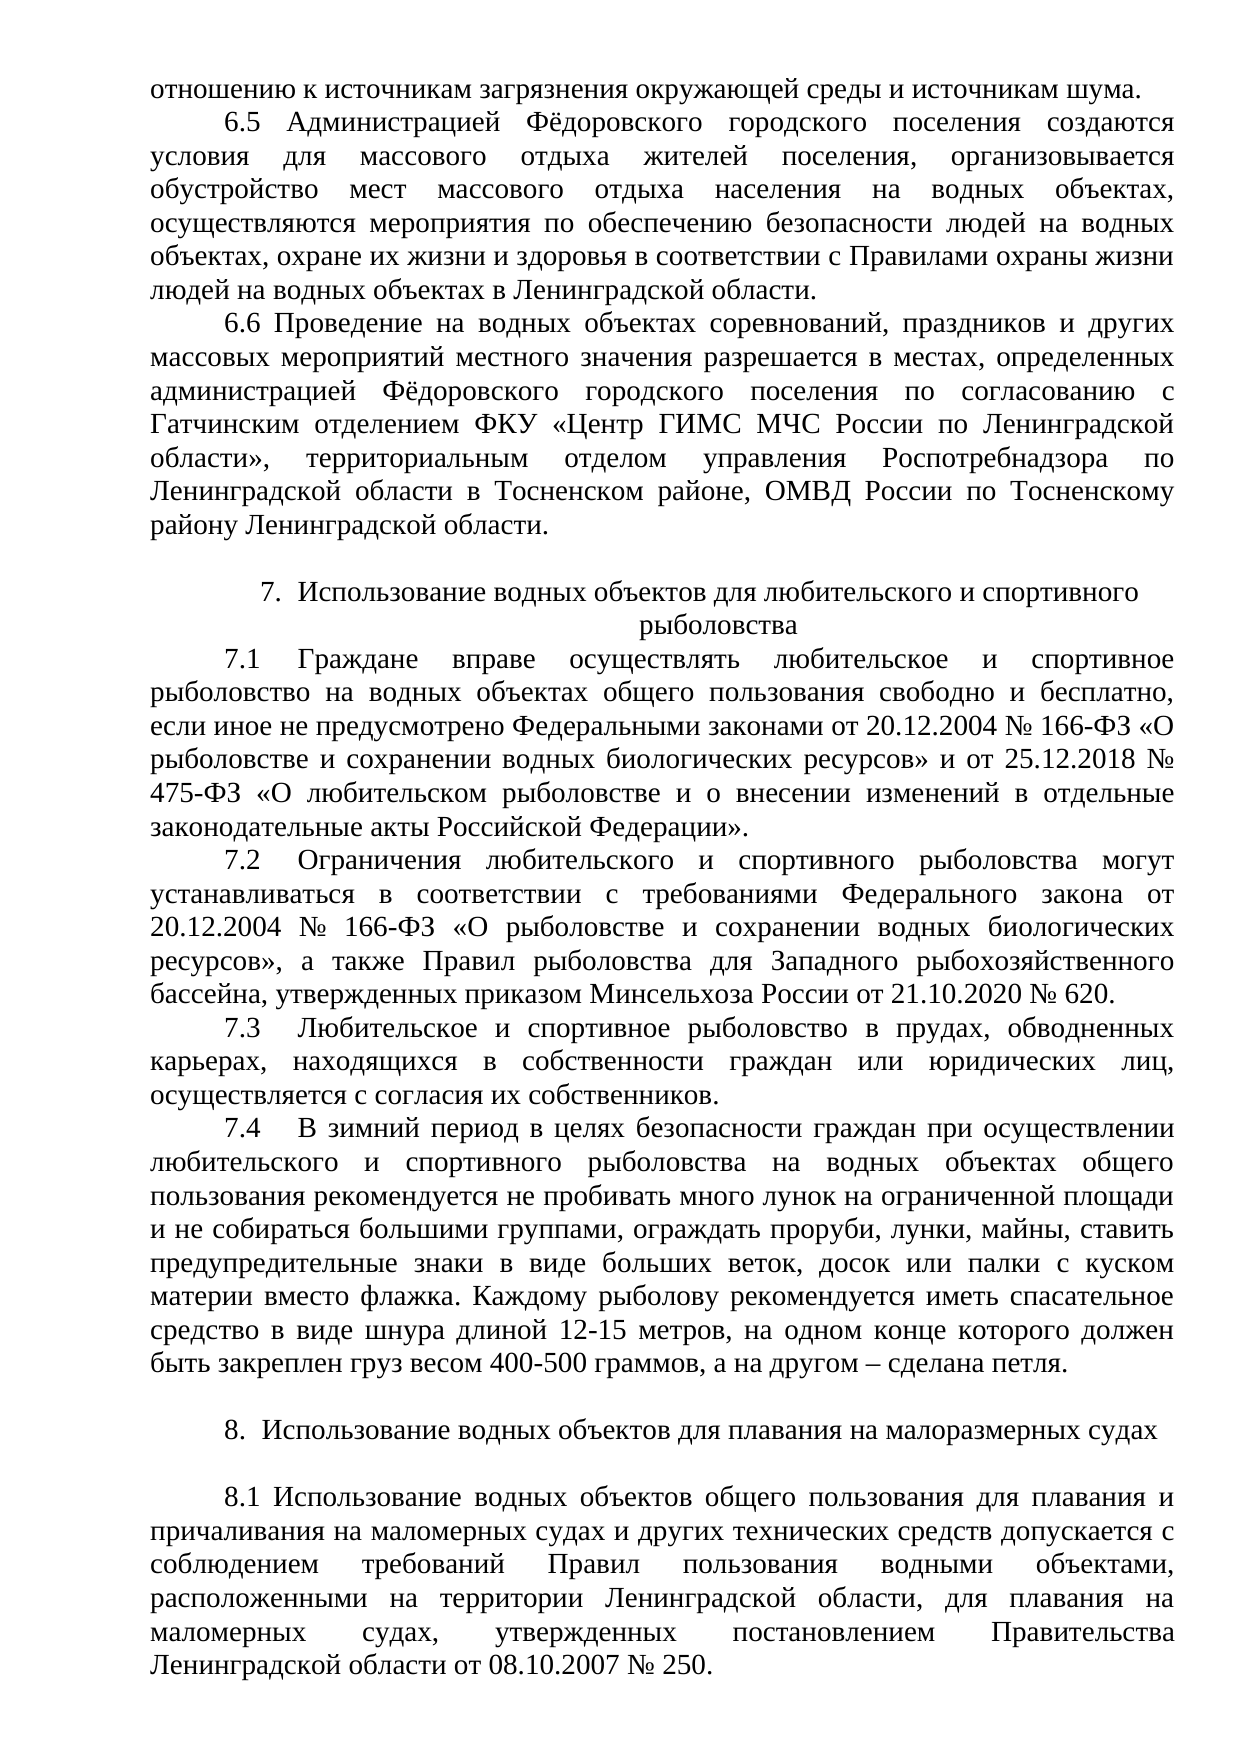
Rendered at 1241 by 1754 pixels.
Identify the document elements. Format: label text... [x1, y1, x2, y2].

list Граждане вправе осуществлять любительское и спортивное рыболовство на водных объектах общего пользования свободно и бесплатно, если иное не предусмотрено Федеральными законами от 20.12.2004 № 166-ФЗ «О рыболовстве и сохранении водных биологических ресурсов» и от 25.12.2018 № 475-ФЗ «О любительском рыболовстве и о внесении изменений в отдельные законодательные акты Российской Федерации». [150, 641, 1175, 842]
text 6.5 Администрацией Фёдоровского городского поселения создаются условия для массового отдыха жителей поселения, организовывается обустройство мест массового отдыха населения на водных объектах, осуществляются мероприятия по обеспечению безопасности людей на водных объектах, охране их жизни и здоровья в соответствии с Правилами охраны жизни людей на водных объектах в Ленинградской области. [150, 104, 1175, 306]
text 6.6 Проведение на водных объектах соревнований, праздников и других массовых мероприятий местного значения разрешается в местах, определенных администрацией Фёдоровского городского поселения по согласованию с Гатчинским отделением ФКУ «Центр ГИМС МЧС России по Ленинградской области», территориальным отделом управления Роспотребнадзора по Ленинградской области в Тосненском районе, ОМВД России по Тосненскому району Ленинградской области. [150, 306, 1175, 540]
list Использование водных объектов для плавания на малоразмерных судах [224, 1412, 1175, 1446]
list Любительское и спортивное рыболовство в прудах, обводненных карьерах, находящихся в собственности граждан или юридических лиц, осуществляется с согласия их собственников. [150, 1010, 1175, 1111]
list Ограничения любительского и спортивного рыболовства могут устанавливаться в соответствии с требованиями Федерального закона от 20.12.2004 № 166-ФЗ «О рыболовстве и сохранении водных биологических ресурсов», а также Правил рыболовства для Западного рыбохозяйственного бассейна, утвержденных приказом Минсельхоза России от 21.10.2020 № 620. [150, 842, 1175, 1010]
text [150, 71, 1175, 104]
list Использование водных объектов для любительского и спортивного рыболовства [224, 574, 1175, 641]
list В зимний период в целях безопасности граждан при осуществлении любительского и спортивного рыболовства на водных объектах общего пользования рекомендуется не пробивать много лунок на ограниченной площади и не собираться большими группами, ограждать проруби, лунки, майны, ставить предупредительные знаки в виде больших веток, досок или палки с куском материи вместо флажка. Каждому рыболову рекомендуется иметь спасательное средство в виде шнура длиной 12-15 метров, на одном конце которого должен быть закреплен груз весом 400-500 граммов, а на другом – сделана петля. [150, 1111, 1175, 1379]
text 8.1 Использование водных объектов общего пользования для плавания и причаливания на маломерных судах и других технических средств допускается с соблюдением требований Правил пользования водными объектами, расположенными на территории Ленинградской области, для плавания на маломерных судах, утвержденных постановлением Правительства Ленинградской области от 08.10.2007 № 250. [150, 1479, 1175, 1681]
